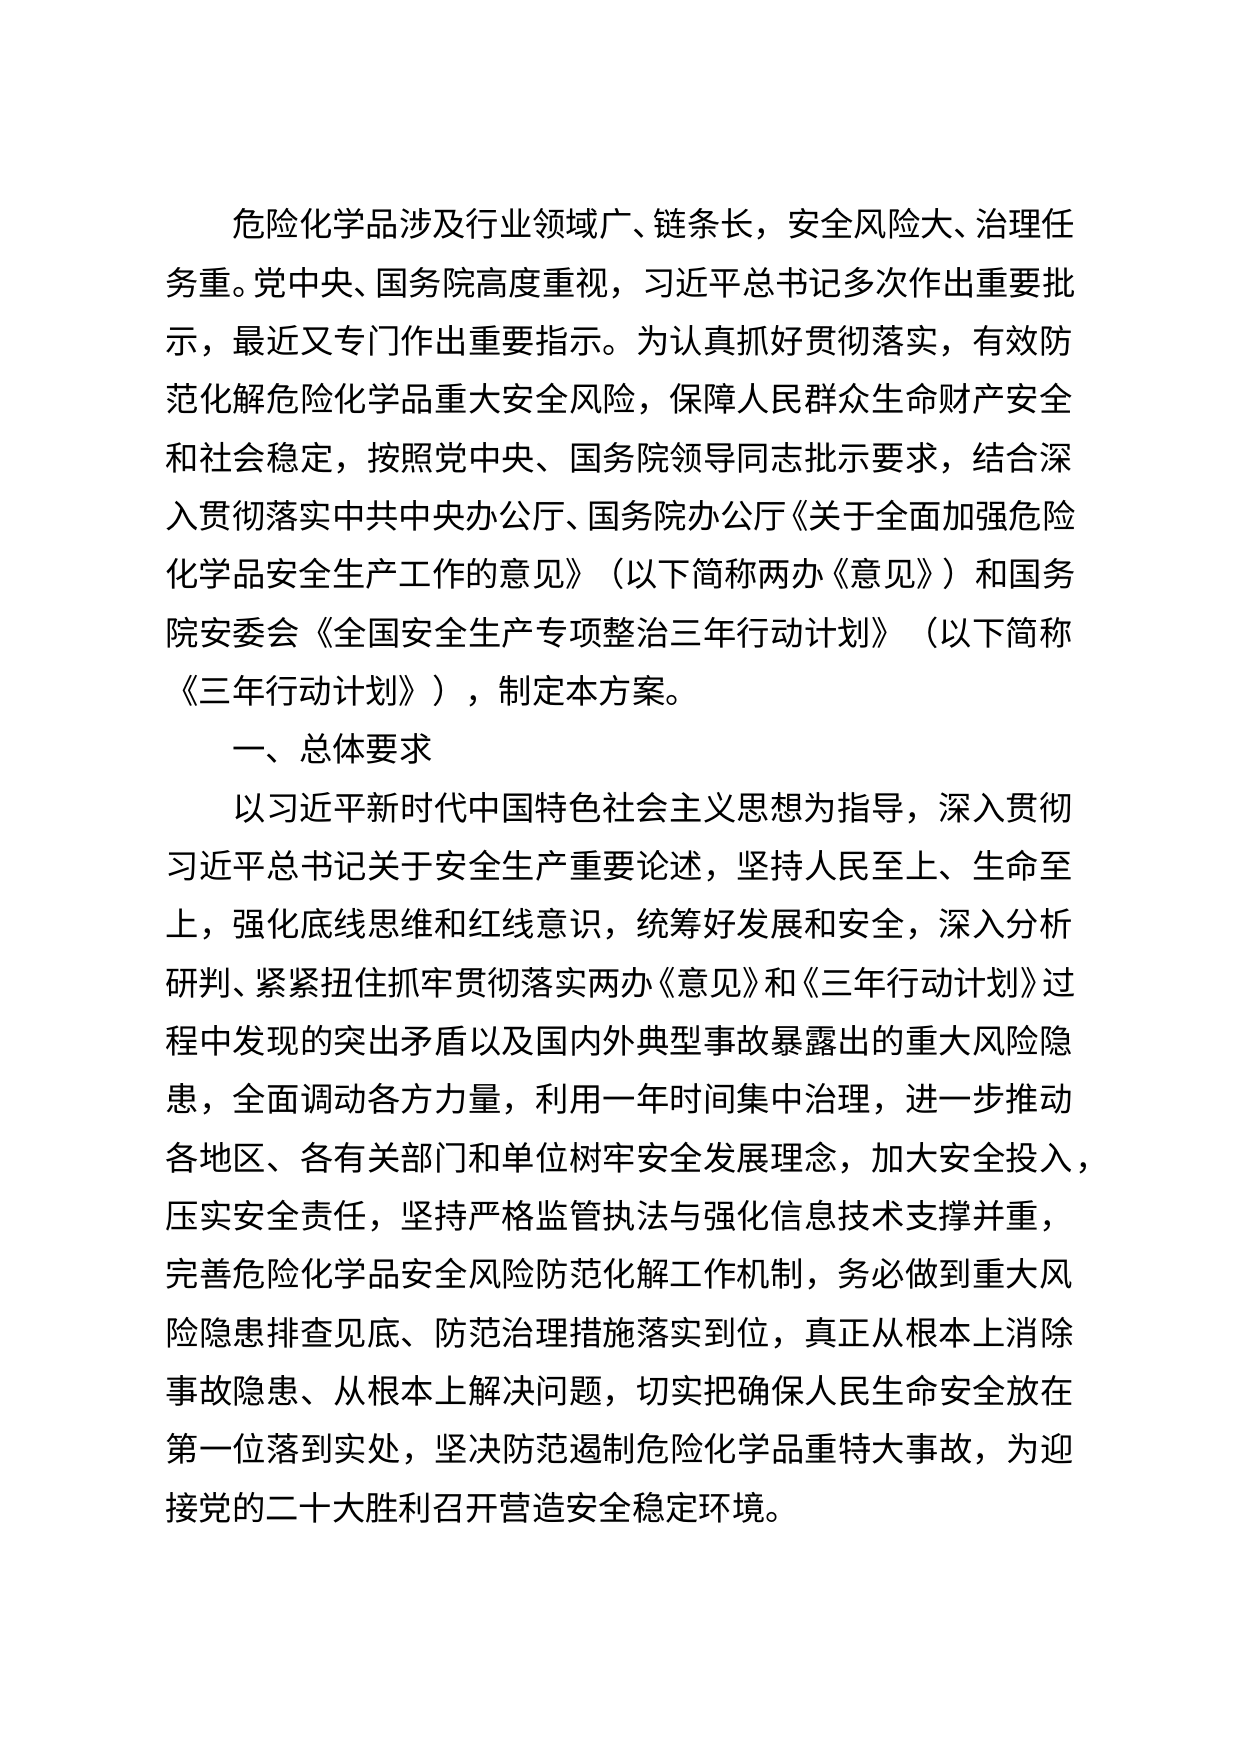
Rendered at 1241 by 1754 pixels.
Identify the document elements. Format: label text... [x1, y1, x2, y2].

text 以习近平新时代中国特色社会主义思想为指导，深入贯彻习近平总书记关于安全生产重要论述，坚持人民至上、生命至上，强化底线思维和红线意识，统筹好发展和安全，深入分析研判、紧紧扭住抓牢贯彻落实两办《意见》和《三年行动计划》过程中发现的突出矛盾以及国内外典型事故暴露出的重大风险隐患，全面调动各方力量，利用一年时间集中治理，进一步推动各地区、各有关部门和单位树牢安全发展理念，加大安全投入，压实安全责任，坚持严格监管执法与强化信息技术支撑并重，完善危险化学品安全风险防范化解工作机制，务必做到重大风险隐患排查见底、防范治理措施落实到位，真正从根本上消除事故隐患、从根本上解决问题，切实把确保人民生命安全放在第一位落到实处，坚决防范遏制危险化学品重特大事故，为迎接党的二十大胜利召开营造安全稳定环境。 [165, 773, 1075, 1532]
text 一、总体要求 [165, 715, 1075, 773]
text 危险化学品涉及行业领域广、链条长，安全风险大、治理任务重。党中央、国务院高度重视，习近平总书记多次作出重要批示，最近又专门作出重要指示。为认真抓好贯彻落实，有效防范化解危险化学品重大安全风险，保障人民群众生命财产安全和社会稳定，按照党中央、国务院领导同志批示要求，结合深入贯彻落实中共中央办公厅、国务院办公厅《关于全面加强危险化学品安全生产工作的意见》（以下简称两办《意见》）和国务院安委会《全国安全生产专项整治三年行动计划》（以下简称《三年行动计划》），制定本方案。 [165, 190, 1075, 715]
